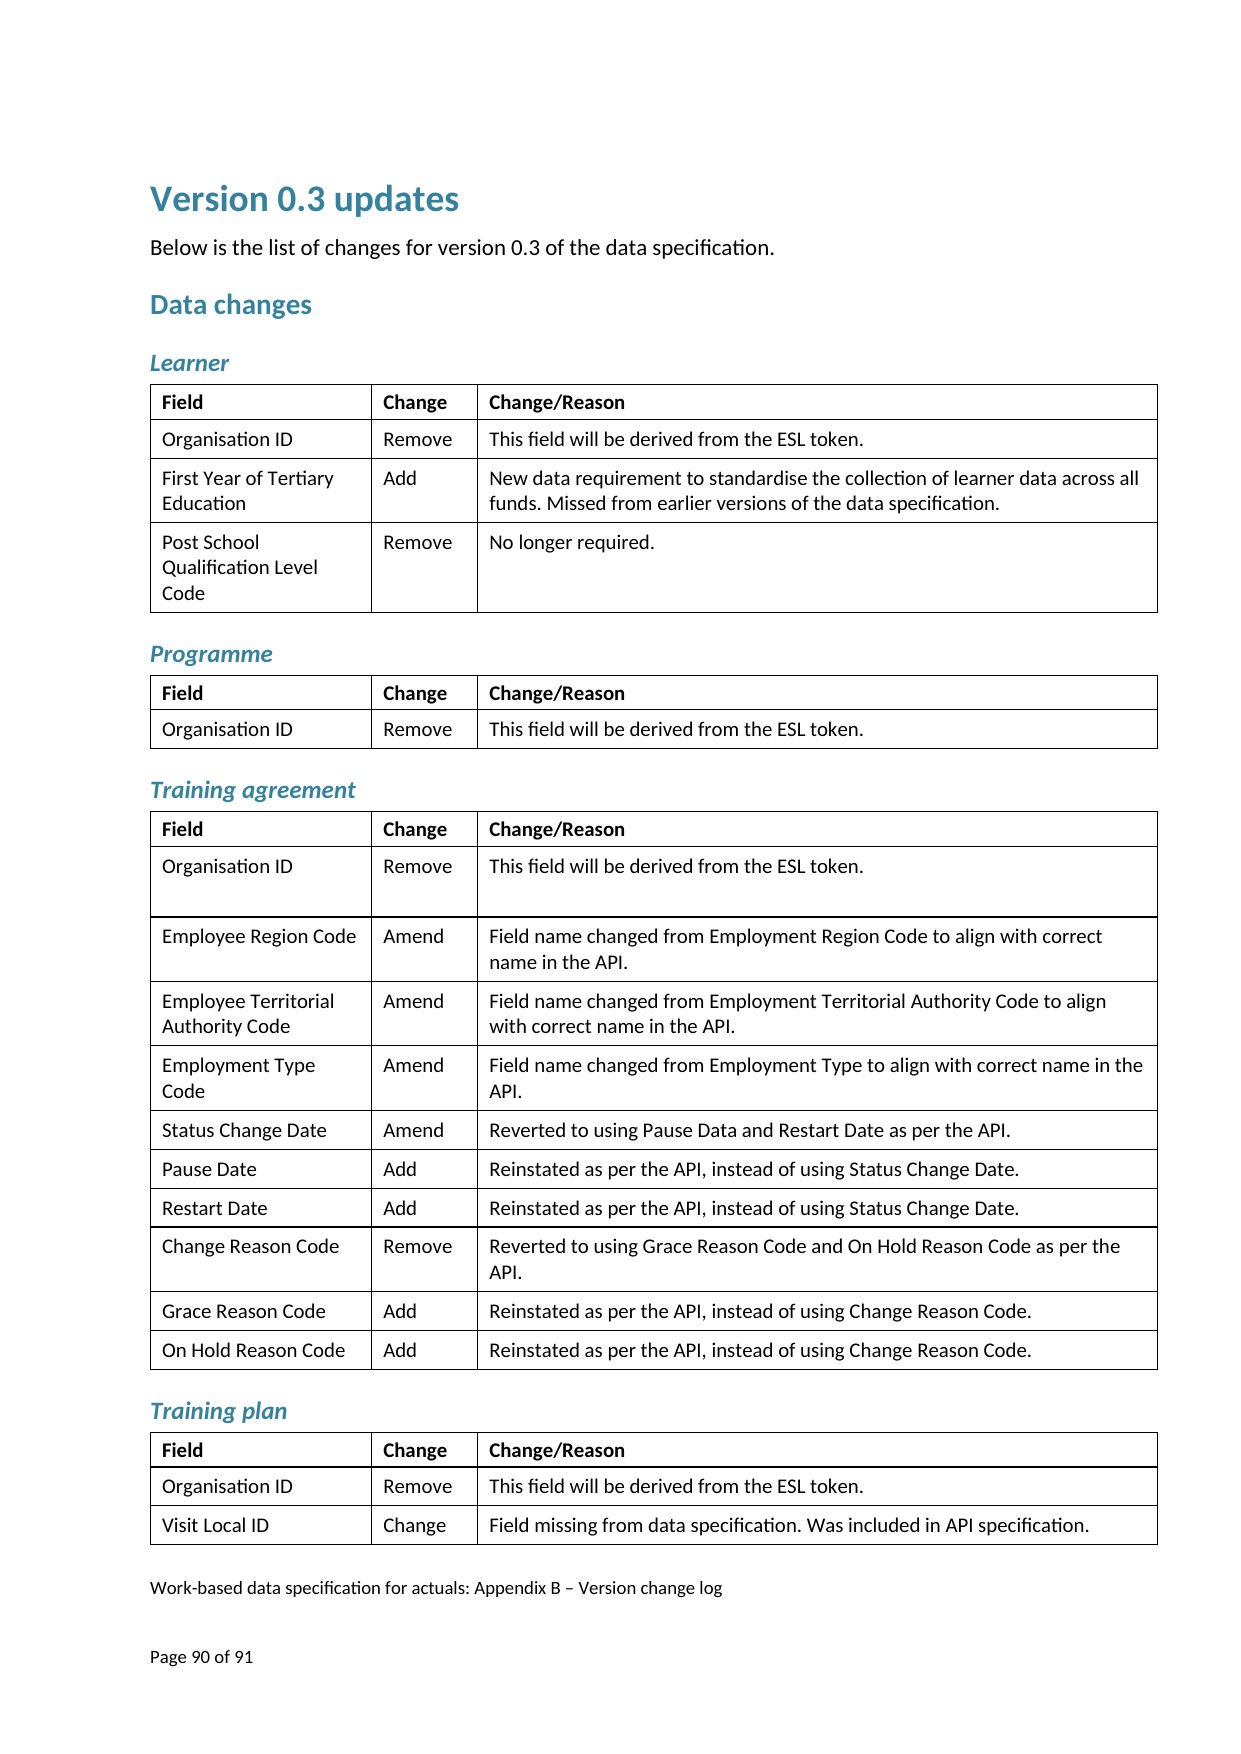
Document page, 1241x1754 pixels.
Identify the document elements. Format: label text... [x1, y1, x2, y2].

table_cell Remove [372, 847, 477, 916]
table_cell Organisation ID [151, 710, 371, 748]
table_cell Amend [372, 1046, 477, 1109]
table_cell Field missing from data specification. Was included in API specification. [478, 1506, 1157, 1544]
table_cell Field name changed from Employment Territorial Authority Code to align with correct name in the API. [478, 982, 1157, 1045]
table_header Change [372, 676, 477, 709]
table_cell Organisation ID [151, 847, 371, 916]
subtitle Programme [150, 638, 1090, 668]
table_cell Remove [372, 420, 477, 457]
table_cell Remove [372, 1228, 477, 1291]
table_cell Grace Reason Code [151, 1292, 371, 1330]
table_cell Reinstated as per the API, instead of using Status Change Date. [478, 1189, 1157, 1226]
subtitle Version 0.3 updates [150, 175, 1090, 221]
table_header Change [372, 1433, 477, 1466]
table_header Change/Reason [478, 385, 1157, 418]
table_cell Remove [372, 710, 477, 748]
table_cell Add [372, 1331, 477, 1369]
table_cell Pause Date [151, 1150, 371, 1187]
subtitle Training agreement [150, 774, 1090, 805]
table_cell This field will be derived from the ESL token. [478, 710, 1157, 748]
table_header Change/Reason [478, 676, 1157, 709]
table_cell Field name changed from Employment Type to align with correct name in the API. [478, 1046, 1157, 1109]
table_cell Employment Type Code [151, 1046, 371, 1109]
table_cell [478, 1468, 1157, 1505]
table_header Field [151, 385, 371, 418]
text Below is the list of changes for version 0.3 of the data specification. [150, 233, 1090, 261]
subtitle Learner [150, 347, 1090, 377]
table_cell Reverted to using Pause Data and Restart Date as per the API. [478, 1111, 1157, 1148]
table_cell Reinstated as per the API, instead of using Status Change Date. [478, 1150, 1157, 1187]
table_cell No longer required. [478, 523, 1157, 612]
table_cell Amend [372, 1111, 477, 1148]
table_cell Employee Territorial Authority Code [151, 982, 371, 1045]
table_cell Add [372, 459, 477, 522]
table_cell Change [372, 1506, 477, 1544]
table_cell Restart Date [151, 1189, 371, 1226]
subtitle Data changes [150, 286, 1090, 322]
table_cell Remove [372, 523, 477, 612]
table_header Field [151, 1433, 371, 1466]
table_header Change [372, 385, 477, 418]
table_header Change/Reason [478, 1433, 1157, 1466]
table_cell Amend [372, 982, 477, 1045]
table_header Change/Reason [478, 812, 1157, 846]
table_cell Employee Region Code [151, 918, 371, 981]
table_cell Organisation ID [151, 1468, 371, 1505]
table_cell Amend [372, 918, 477, 981]
table_cell Change Reason Code [151, 1228, 371, 1291]
table_cell Reinstated as per the API, instead of using Change Reason Code. [478, 1331, 1157, 1369]
table_cell Add [372, 1189, 477, 1226]
table_header Change [372, 812, 477, 846]
table_cell First Year of Tertiary Education [151, 459, 371, 522]
table_cell Reverted to using Grace Reason Code and On Hold Reason Code as per the API. [478, 1228, 1157, 1291]
table_cell Add [372, 1150, 477, 1187]
subtitle Training plan [150, 1395, 1090, 1425]
table_header Field [151, 676, 371, 709]
table_cell Visit Local ID [151, 1506, 371, 1544]
table_cell Reinstated as per the API, instead of using Change Reason Code. [478, 1292, 1157, 1330]
table_cell Status Change Date [151, 1111, 371, 1148]
table_cell Organisation ID [151, 420, 371, 457]
table_cell On Hold Reason Code [151, 1331, 371, 1369]
table_header Field [151, 812, 371, 846]
table_cell This field will be derived from the ESL token. [478, 420, 1157, 457]
table_cell Field name changed from Employment Region Code to align with correct name in the API. [478, 918, 1157, 981]
table_cell Remove [372, 1468, 477, 1505]
table_cell Add [372, 1292, 477, 1330]
table_cell New data requirement to standardise the collection of learner data across all funds. Missed from earlier versions of the data specification. [478, 459, 1157, 522]
table_cell Post School Qualification Level Code [151, 523, 371, 612]
table_cell This field will be derived from the ESL token. [478, 847, 1157, 916]
